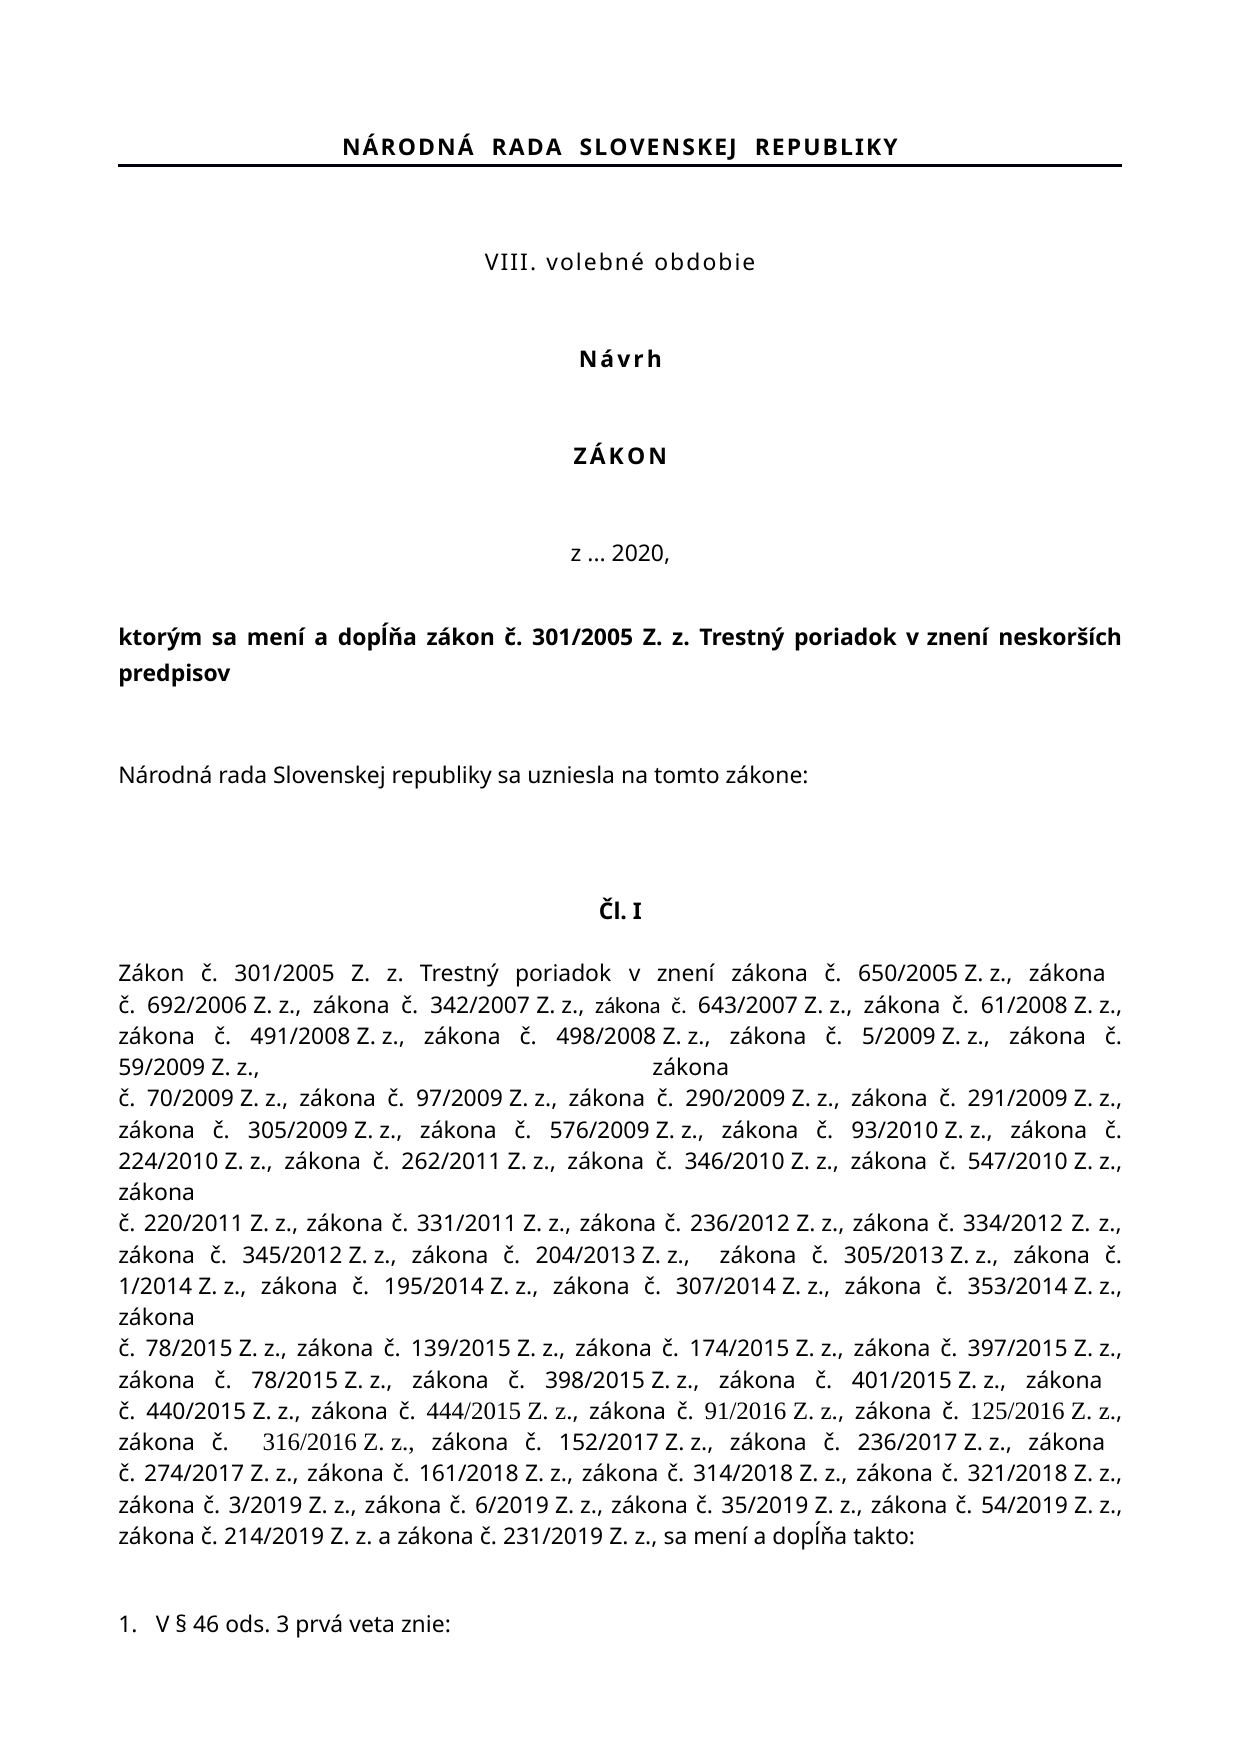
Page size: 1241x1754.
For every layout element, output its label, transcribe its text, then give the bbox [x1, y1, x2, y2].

text zákon [118, 439, 1122, 471]
text Zákon č. 301/2005 Z. z. Trestný poriadok v znení zákona č. 650/2005 Z. z., zákona č. 692/2006 Z. z., zákona č. 342/2007 Z. z., zákona č. 643/2007 Z. z., zákona č. 61/2008 Z. z., zákona č. 491/2008 Z. z., zákona č. 498/2008 Z. z., zákona č. 5/2009 Z. z., zákona č. 59/2009 Z. z., zákona č. 70/2009 Z. z., zákona č. 97/2009 Z. z., zákona č. 290/2009 Z. z., zákona č. 291/2009 Z. z., zákona č. 305/2009 Z. z., zákona č. 576/2009 Z. z., zákona č. 93/2010 Z. z., zákona č. 224/2010 Z. z., zákona č. 262/2011 Z. z., zákona č. 346/2010 Z. z., zákona č. 547/2010 Z. z., zákona č. 220/2011 Z. z., zákona č. 331/2011 Z. z., zákona č. 236/2012 Z. z., zákona č. 334/2012 Z. z., zákona č. 345/2012 Z. z., zákona č. 204/2013 Z. z., zákona č. 305/2013 Z. z., zákona č. 1/2014 Z. z., zákona č. 195/2014 Z. z., zákona č. 307/2014 Z. z., zákona č. 353/2014 Z. z., zákona č. 78/2015 Z. z., zákona č. 139/2015 Z. z., zákona č. 174/2015 Z. z., zákona č. 397/2015 Z. z., zákona č. 78/2015 Z. z., zákona č. 398/2015 Z. z., zákona č. 401/2015 Z. z., zákona č. 440/2015 Z. z., zákona č. 444/2015 Z. z., zákona č. 91/2016 Z. z., zákona č. 125/2016 Z. z., zákona č. 316/2016 Z. z., zákona č. 152/2017 Z. z., zákona č. 236/2017 Z. z., zákona č. 274/2017 Z. z., zákona č. 161/2018 Z. z., zákona č. 314/2018 Z. z., zákona č. 321/2018 Z. z., zákona č. 3/2019 Z. z., zákona č. 6/2019 Z. z., zákona č. 35/2019 Z. z., zákona č. 54/2019 Z. z., zákona č. 214/2019 Z. z. a zákona č. 231/2019 Z. z., sa mení a dopĺňa takto: [118, 957, 1122, 1551]
text NÁRODNÁ RADA SLOVENSKEJ REPUBLIKY [118, 131, 1122, 164]
list V § 46 ods. 3 prvá veta znie: [118, 1608, 1122, 1639]
text Čl. I [118, 895, 1122, 926]
text z ... 2020, [118, 536, 1122, 568]
text ktorým sa mení a dopĺňa zákon č. 301/2005 Z. z. Trestný poriadok v znení neskorších predpisov [118, 621, 1122, 688]
text VIII. volebné obdobie [118, 246, 1122, 277]
text Návrh [118, 343, 1122, 374]
text Národná rada Slovenskej republiky sa uzniesla na tomto zákone: [118, 759, 1122, 791]
